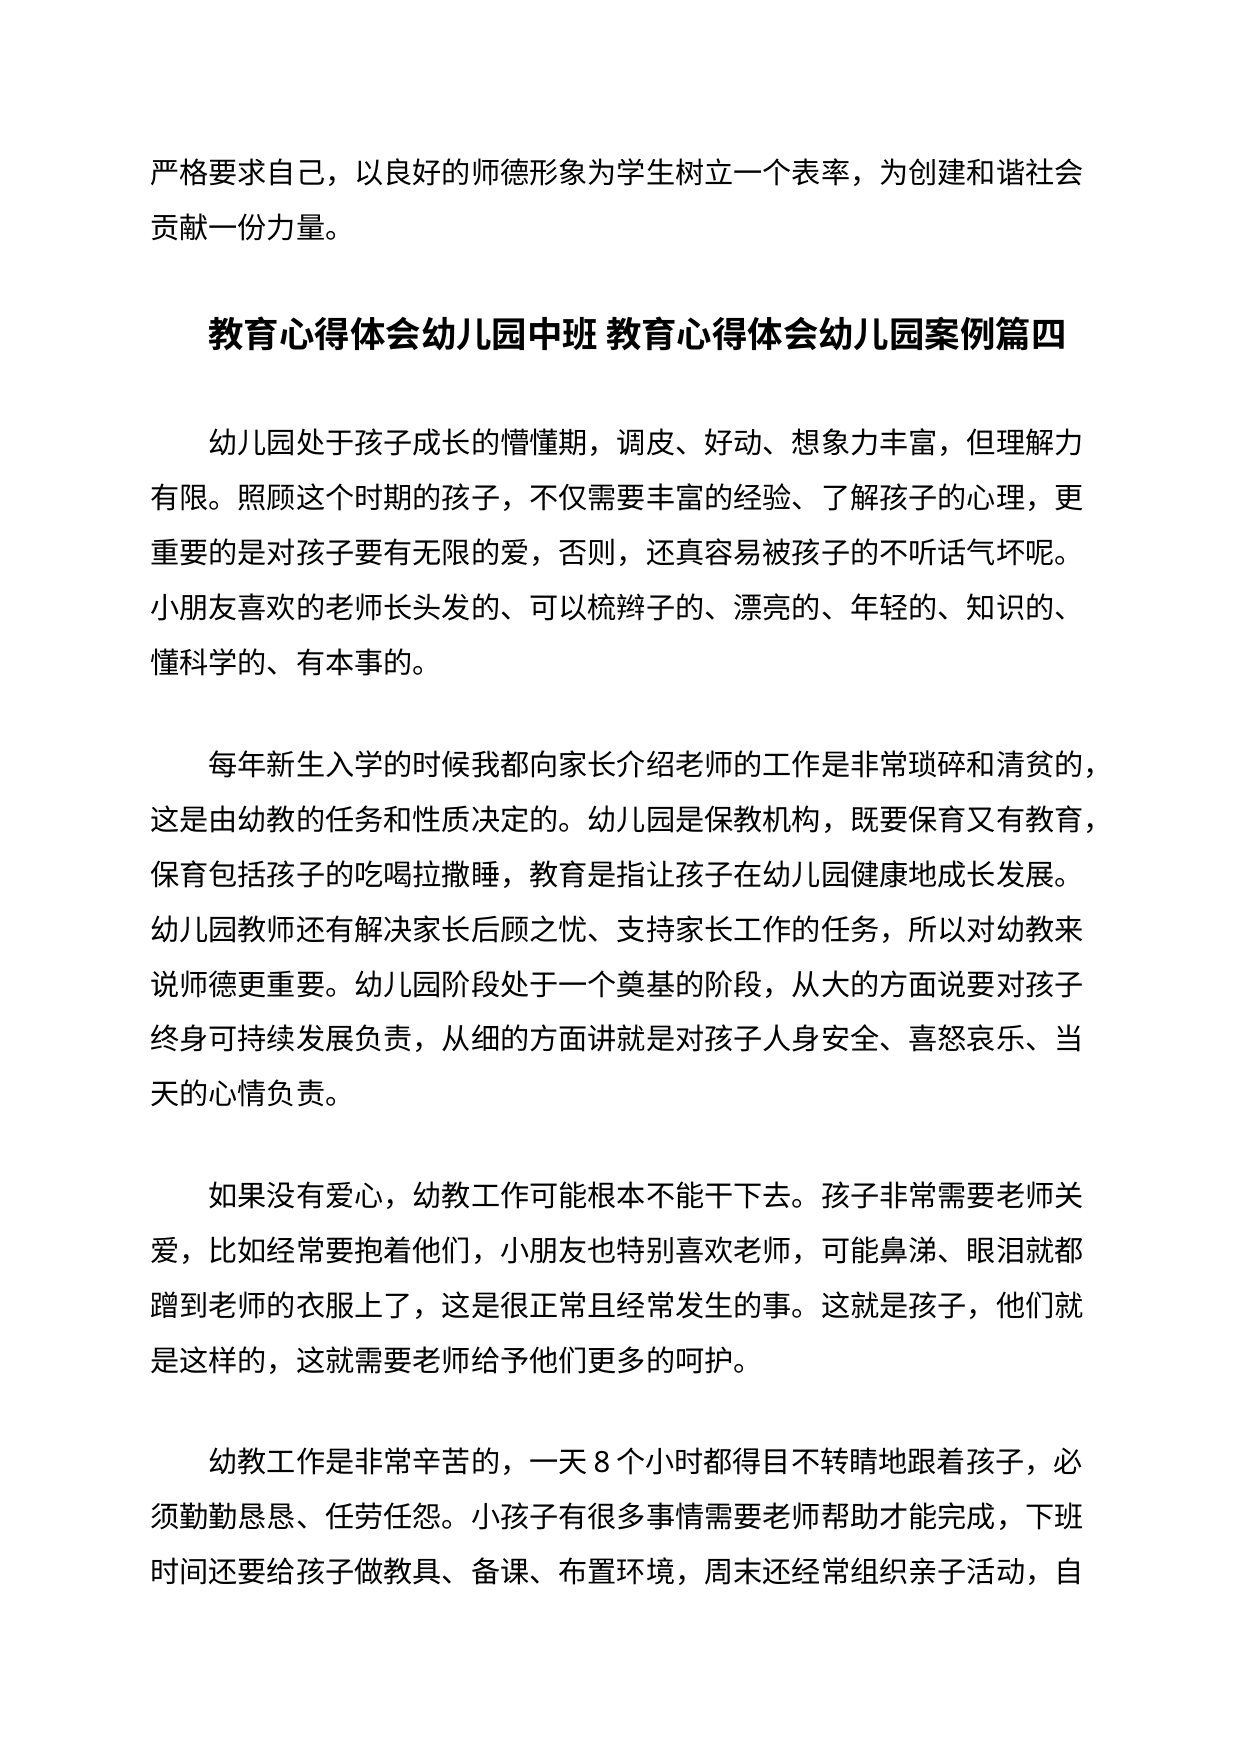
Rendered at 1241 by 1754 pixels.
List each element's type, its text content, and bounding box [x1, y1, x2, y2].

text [150, 1439, 1090, 1591]
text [150, 150, 1090, 247]
text 教育心得体会幼儿园中班 教育心得体会幼儿园案例篇四 [150, 307, 1090, 358]
text 每年新生入学的时候我都向家长介绍老师的工作是非常琐碎和清贫的，这是由幼教的任务和性质决定的。幼儿园是保教机构，既要保育又有教育，保育包括孩子的吃喝拉撒睡，教育是指让孩子在幼儿园健康地成长发展。幼儿园教师还有解决家长后顾之忧、支持家长工作的任务，所以对幼教来说师德更重要。幼儿园阶段处于一个奠基的阶段，从大的方面说要对孩子终身可持续发展负责，从细的方面讲就是对孩子人身安全、喜怒哀乐、当天的心情负责。 [150, 741, 1090, 1113]
text 幼儿园处于孩子成长的懵懂期，调皮、好动、想象力丰富，但理解力有限。照顾这个时期的孩子，不仅需要丰富的经验、了解孩子的心理，更重要的是对孩子要有无限的爱，否则，还真容易被孩子的不听话气坏呢。小朋友喜欢的老师长头发的、可以梳辫子的、漂亮的、年轻的、知识的、懂科学的、有本事的。 [150, 420, 1090, 682]
text 如果没有爱心，幼教工作可能根本不能干下去。孩子非常需要老师关爱，比如经常要抱着他们，小朋友也特别喜欢老师，可能鼻涕、眼泪就都蹭到老师的衣服上了，这是很正常且经常发生的事。这就是孩子，他们就是这样的，这就需要老师给予他们更多的呵护。 [150, 1173, 1090, 1379]
